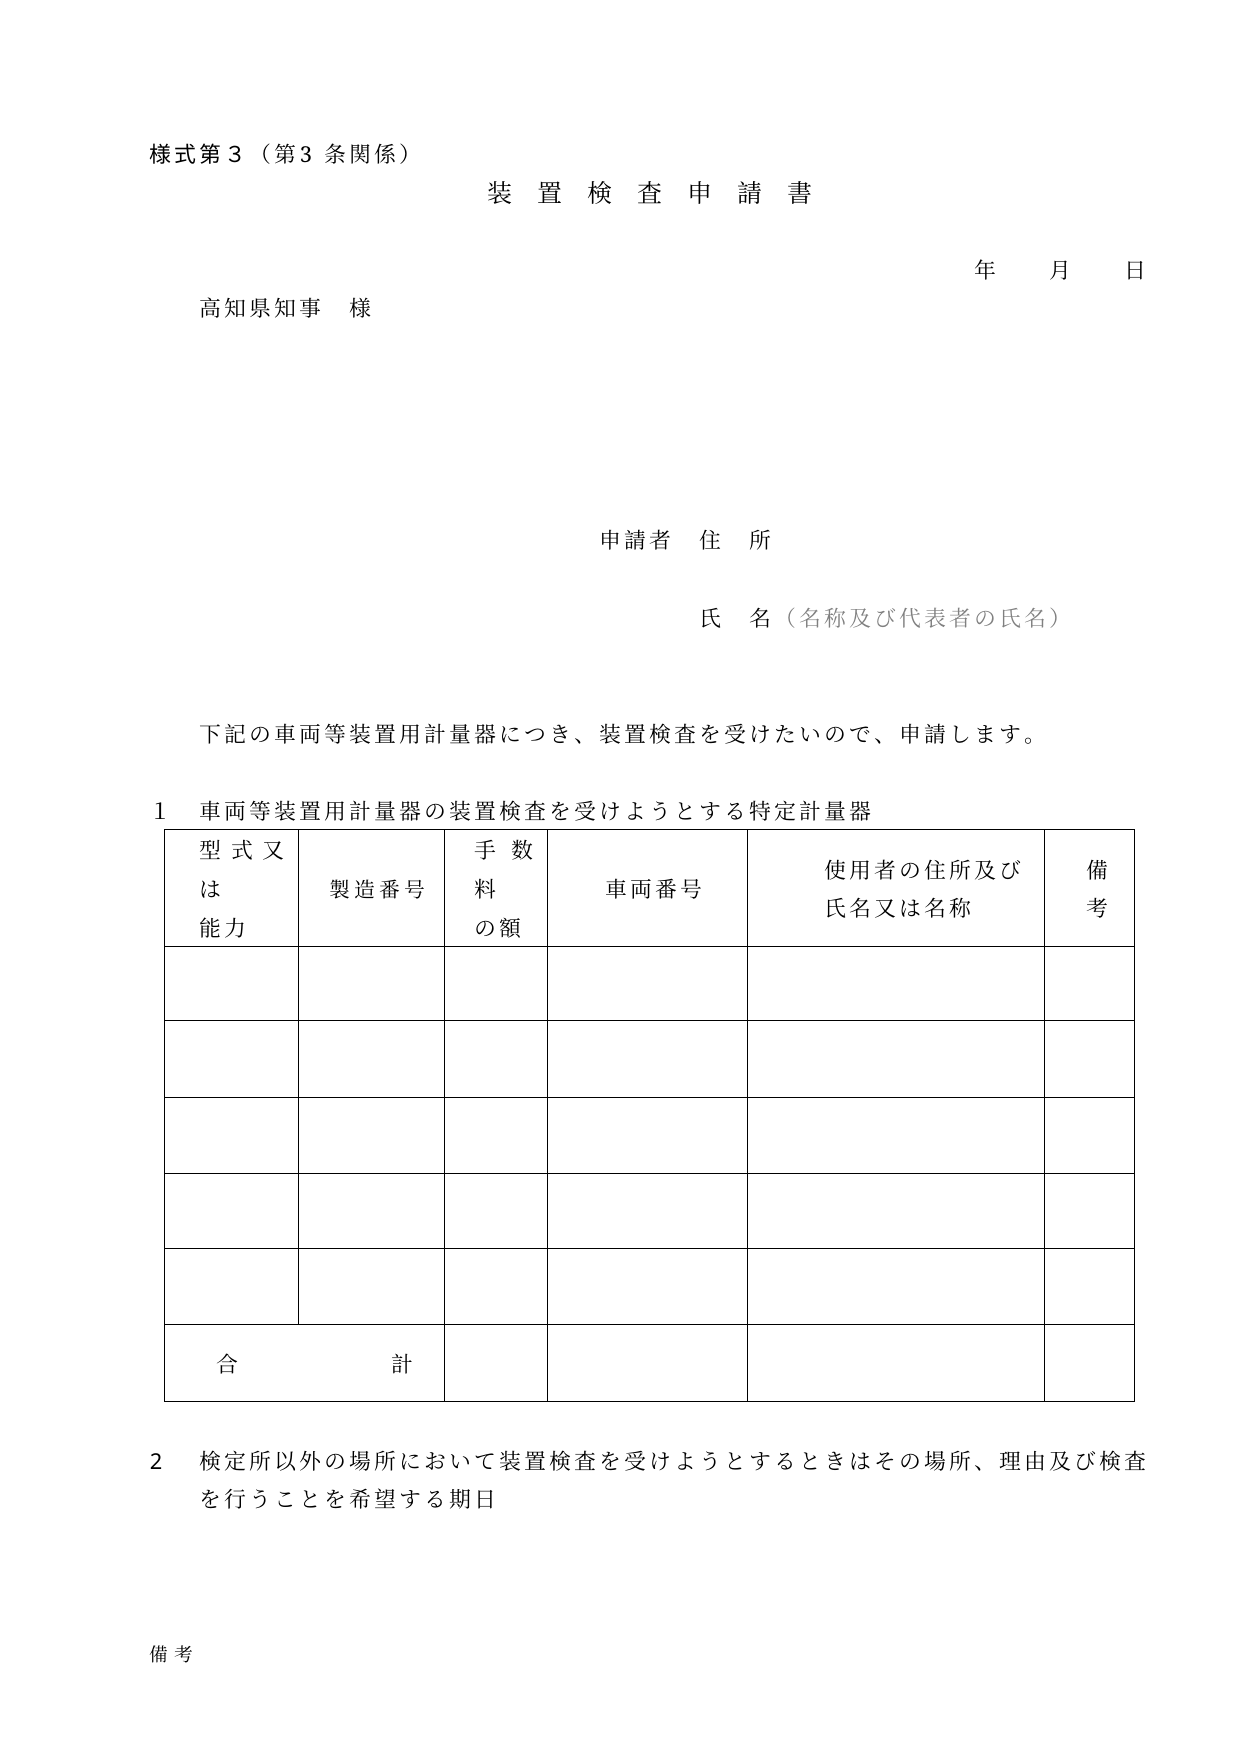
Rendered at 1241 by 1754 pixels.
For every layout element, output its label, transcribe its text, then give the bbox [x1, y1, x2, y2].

table_cell [165, 1249, 298, 1324]
table_cell [548, 947, 747, 1020]
table_cell [748, 947, 1044, 1020]
table_cell [299, 1174, 444, 1248]
table_cell [445, 1249, 547, 1324]
table_header 備考 [1045, 830, 1134, 946]
table_cell [165, 1021, 298, 1097]
table_cell [548, 1325, 747, 1401]
table_cell [548, 1174, 747, 1248]
table_header 型式又は 能力 [165, 830, 298, 946]
text 様式第３（第3条関係） [149, 133, 1149, 172]
table_cell [445, 1098, 547, 1172]
table_cell [748, 1021, 1044, 1097]
text 氏 名（名称及び代表者の氏名） [149, 597, 1149, 636]
table_header 使用者の住所及び 氏名又は名称 [748, 830, 1044, 946]
table_cell [1045, 1174, 1134, 1248]
table_cell [445, 1021, 547, 1097]
table_cell [1045, 1249, 1134, 1324]
text 装 置 検 査 申 請 書 [149, 172, 1149, 211]
table_cell [1045, 1325, 1134, 1401]
table_cell [1045, 1021, 1134, 1097]
table_cell [748, 1325, 1044, 1401]
table_cell [165, 947, 298, 1020]
table_cell [299, 1249, 444, 1324]
text 2 検定所以外の場所において装置検査を受けようとするときはその場所、理由及び検査を行うことを希望する期日 [149, 1441, 1149, 1518]
table_cell [299, 947, 444, 1020]
table_cell [445, 1325, 547, 1401]
text 申請者 住 所 [149, 520, 1149, 559]
text １ 車両等装置用計量器の装置検査を受けようとする特定計量器 [149, 791, 1149, 829]
table_cell [1045, 947, 1134, 1020]
table_cell [548, 1021, 747, 1097]
text 下記の車両等装置用計量器につき、装置検査を受けたいので、申請します。 [149, 713, 1149, 752]
text 年 月 日 [149, 249, 1149, 288]
table_cell [165, 1174, 298, 1248]
table_cell [299, 1021, 444, 1097]
table_cell [748, 1098, 1044, 1172]
table_cell [748, 1249, 1044, 1324]
table_header 手数料 の額 [445, 830, 547, 946]
table_header 製造番号 [299, 830, 444, 946]
text 高知県知事 様 [149, 288, 1149, 327]
table_cell [748, 1174, 1044, 1248]
table_cell [445, 947, 547, 1020]
table_cell [1045, 1098, 1134, 1172]
table_cell [445, 1174, 547, 1248]
table_header 車両番号 [548, 830, 747, 946]
table_cell 合 計 [165, 1325, 444, 1401]
text 備考 [149, 1634, 1149, 1672]
table_cell [165, 1098, 298, 1172]
table_cell [548, 1249, 747, 1324]
table_cell [299, 1098, 444, 1172]
table_cell [548, 1098, 747, 1172]
